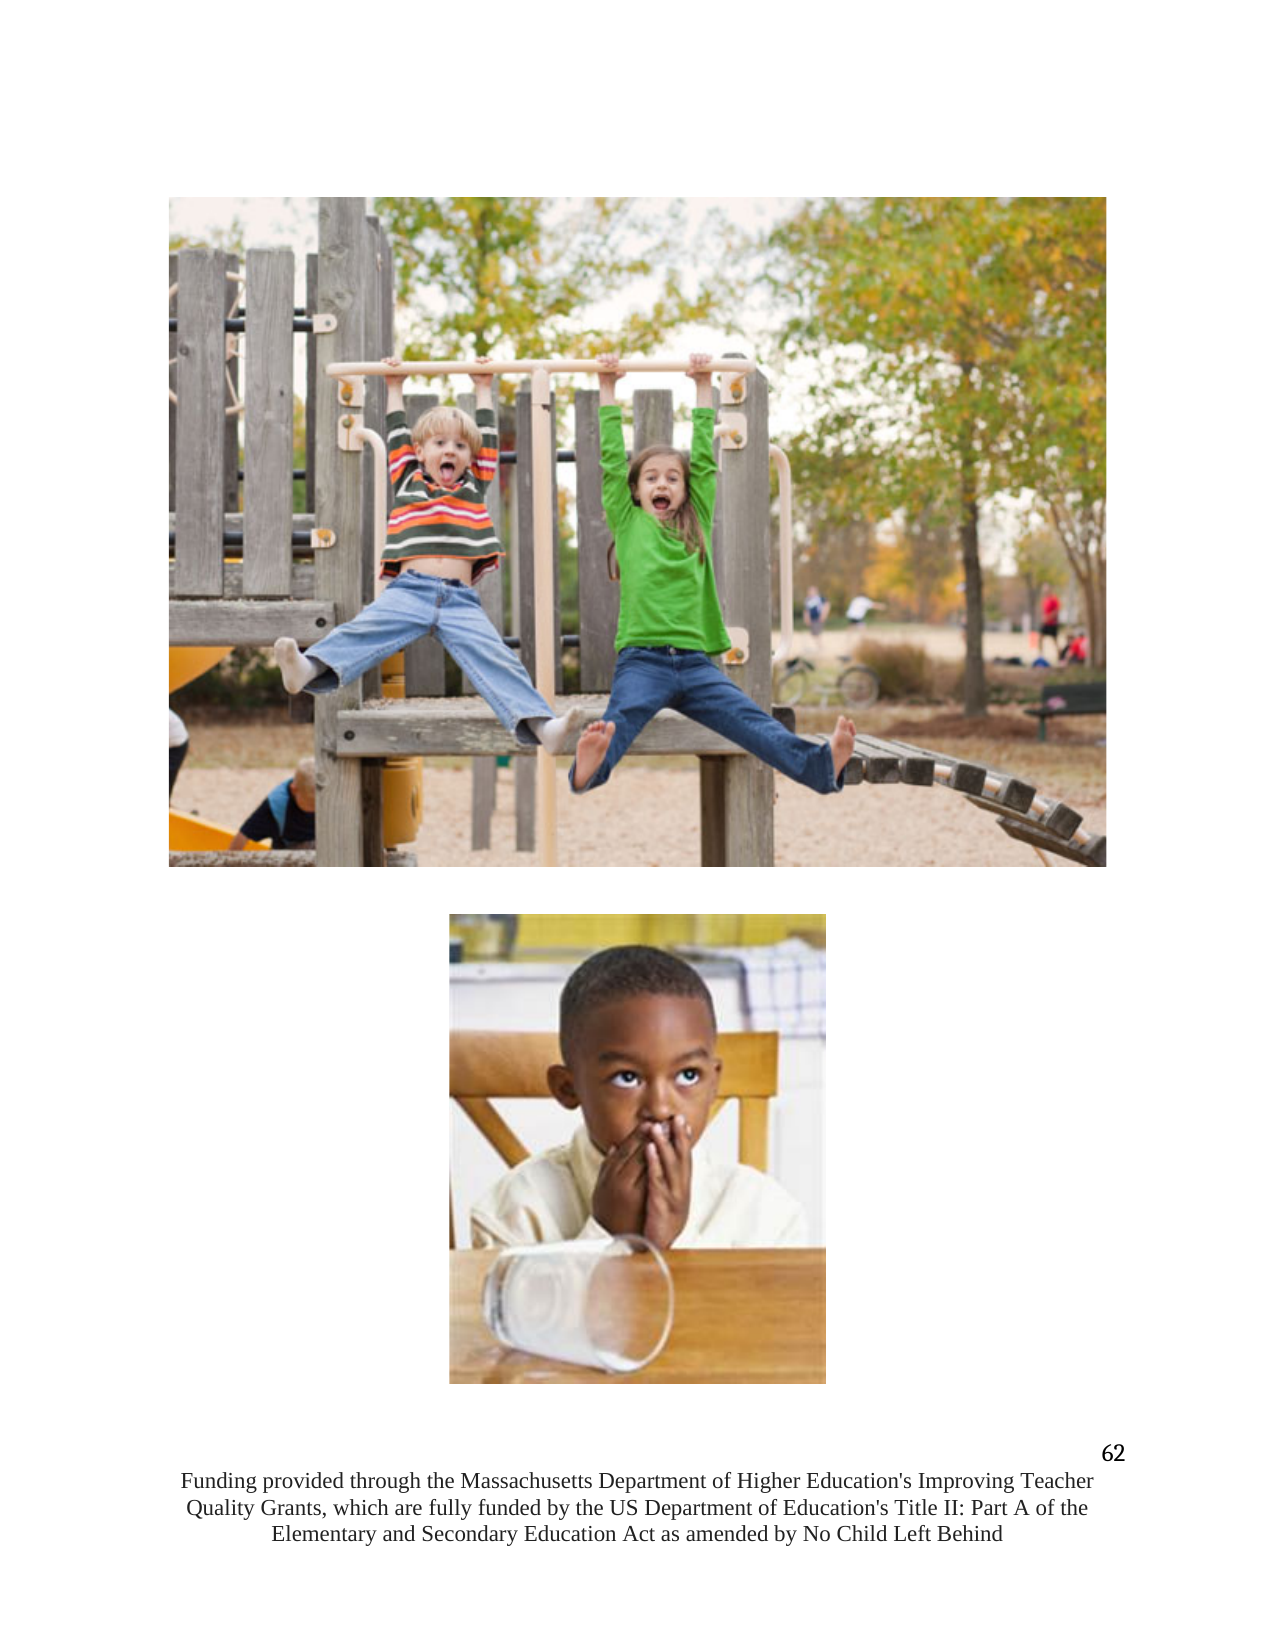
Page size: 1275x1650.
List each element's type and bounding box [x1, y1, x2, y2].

picture [449, 914, 826, 1384]
picture [168, 197, 1107, 867]
